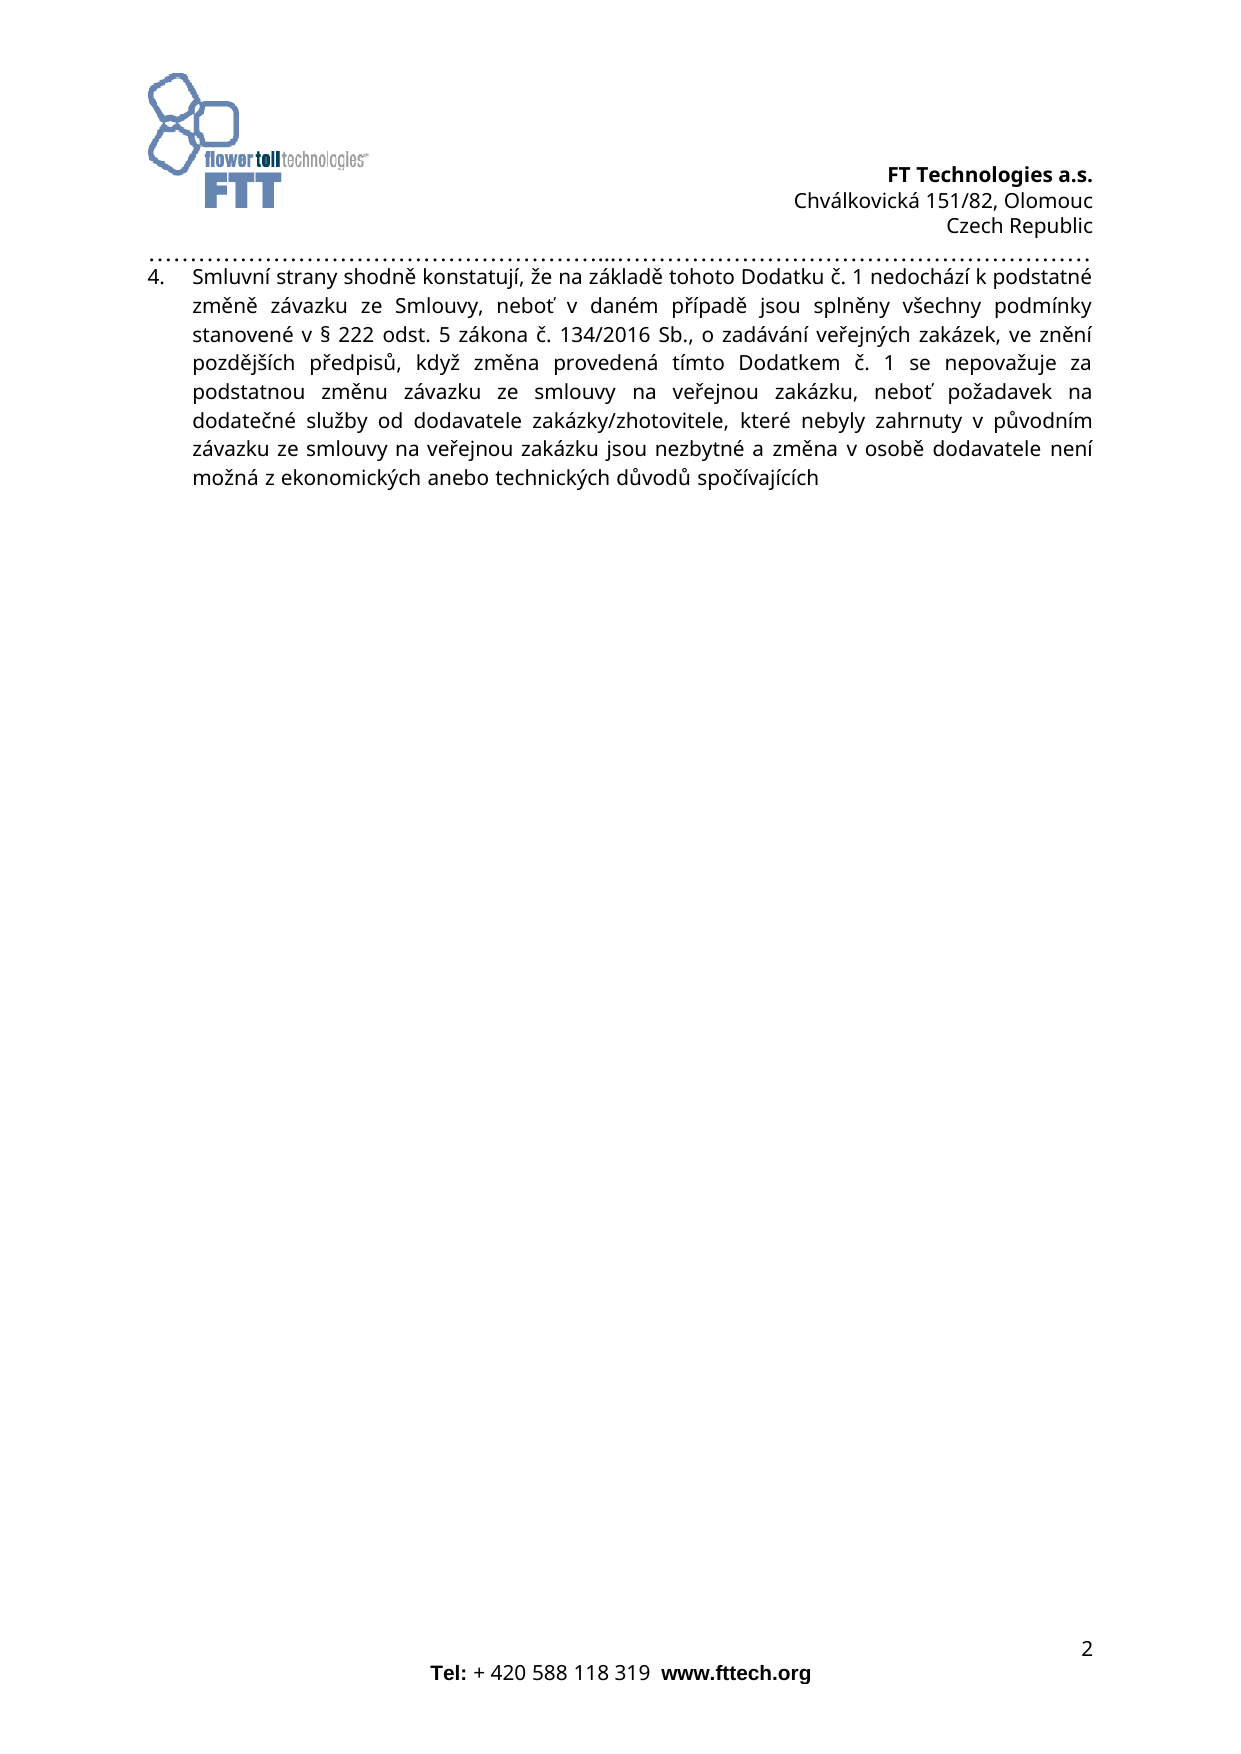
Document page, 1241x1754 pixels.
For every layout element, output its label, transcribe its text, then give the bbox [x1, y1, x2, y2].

list Smluvní strany shodně konstatují, že na základě tohoto Dodatku č. 1 nedochází k podstatné změně závazku ze Smlouvy, neboť v daném případě jsou splněny všechny podmínky stanovené v § 222 odst. 5 zákona č. 134/2016 Sb., o zadávání veřejných zakázek, ve znění pozdějších předpisů, když změna provedená tímto Dodatkem č. 1 se nepovažuje za podstatnou změnu závazku ze smlouvy na veřejnou zakázku, neboť požadavek na dodatečné služby od dodavatele zakázky/zhotovitele, které nebyly zahrnuty v původním závazku ze smlouvy na veřejnou zakázku jsou nezbytné a změna v osobě dodavatele není možná z ekonomických anebo technických důvodů spočívajících [147, 262, 1093, 491]
picture [148, 73, 369, 208]
